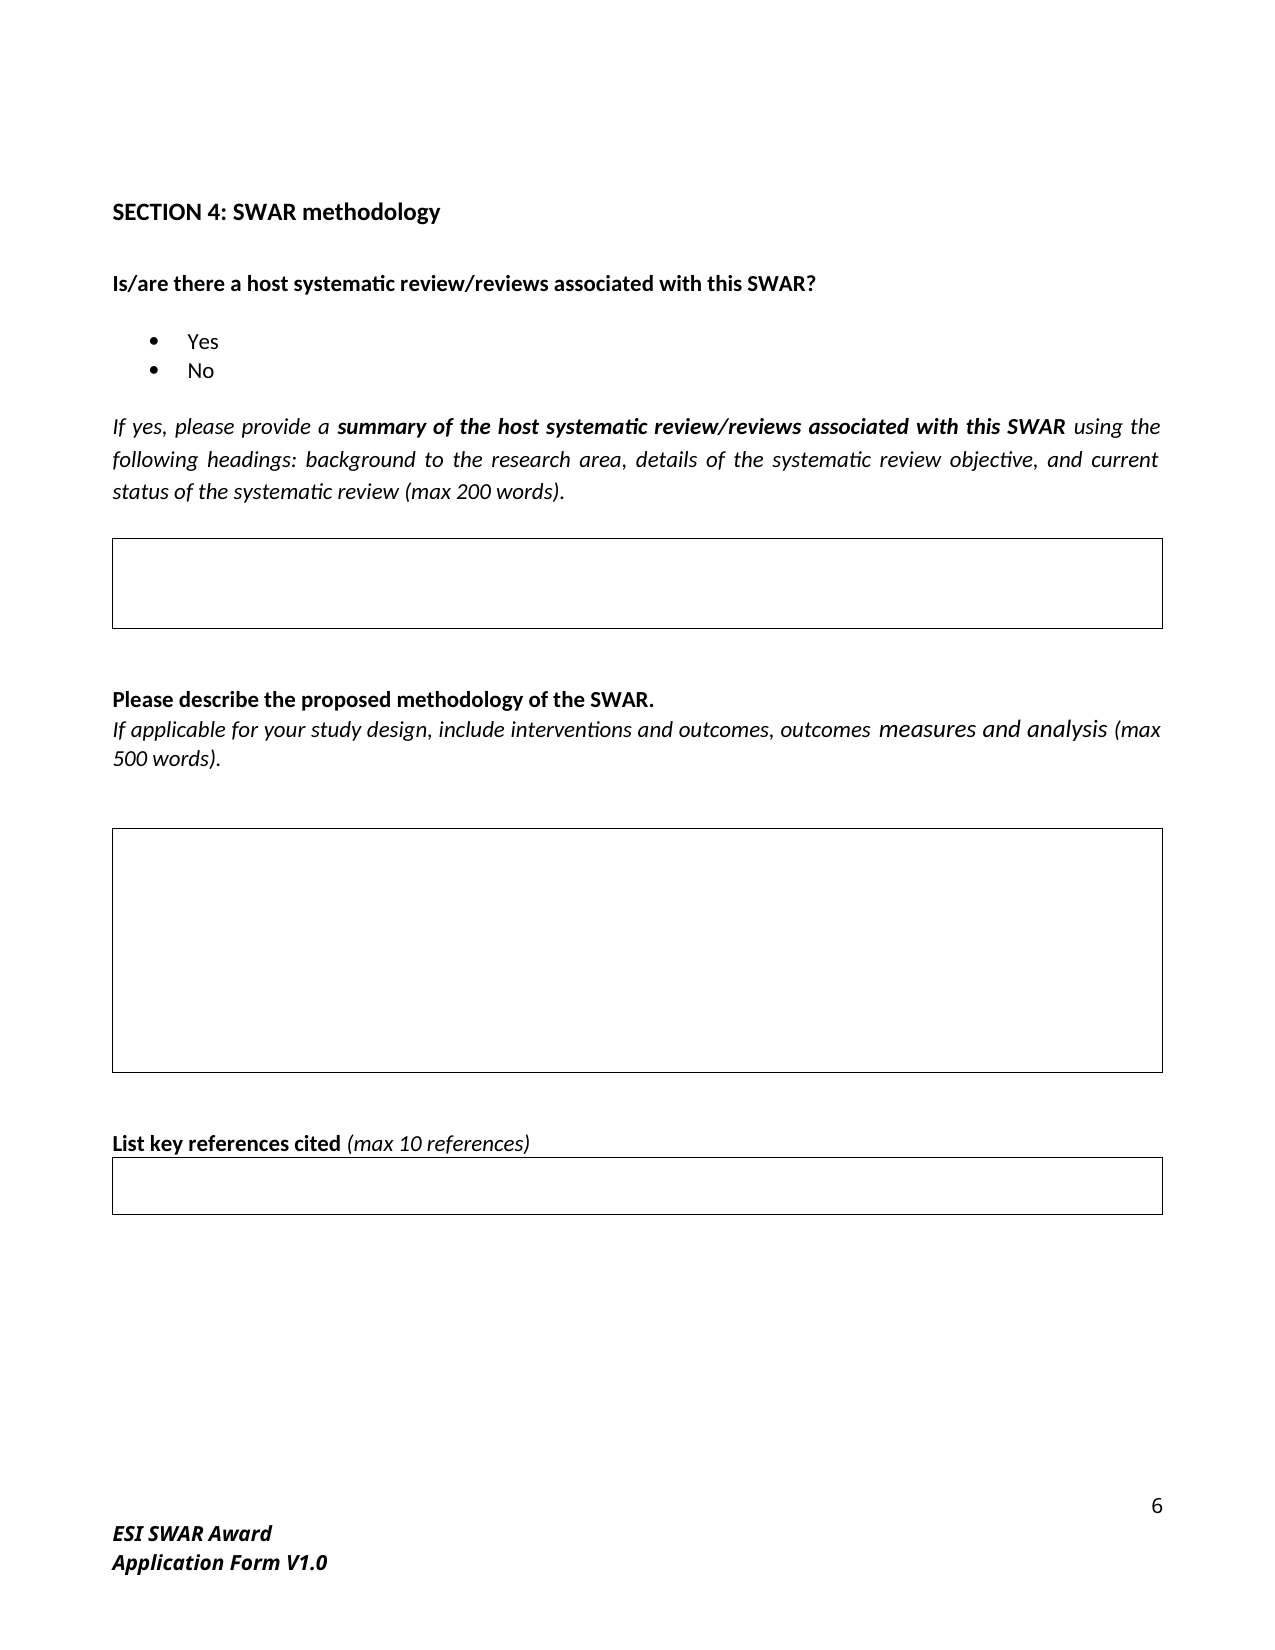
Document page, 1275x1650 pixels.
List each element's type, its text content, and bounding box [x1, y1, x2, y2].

text If applicable for your study design, include interventions and outcomes, outcomes measures and analysis (max 500 words). [112, 713, 1163, 772]
table_header [113, 539, 1162, 628]
table_header [113, 1158, 1162, 1214]
text Please describe the proposed methodology of the SWAR. [112, 685, 1163, 713]
list No [150, 356, 1163, 384]
list Yes [150, 326, 1163, 356]
text If yes, please provide a summary of the host systematic review/reviews associated with this SWAR using the following headings: background to the research area, details of the systematic review objective, and current status of the systematic review (max 200 words). [112, 412, 1163, 505]
text Is/are there a host systematic review/reviews associated with this SWAR? [112, 269, 1163, 297]
table_header [113, 829, 1162, 1072]
text SECTION 4: SWAR methodology [112, 196, 1163, 226]
text List key references cited (max 10 references) [112, 1129, 1163, 1157]
